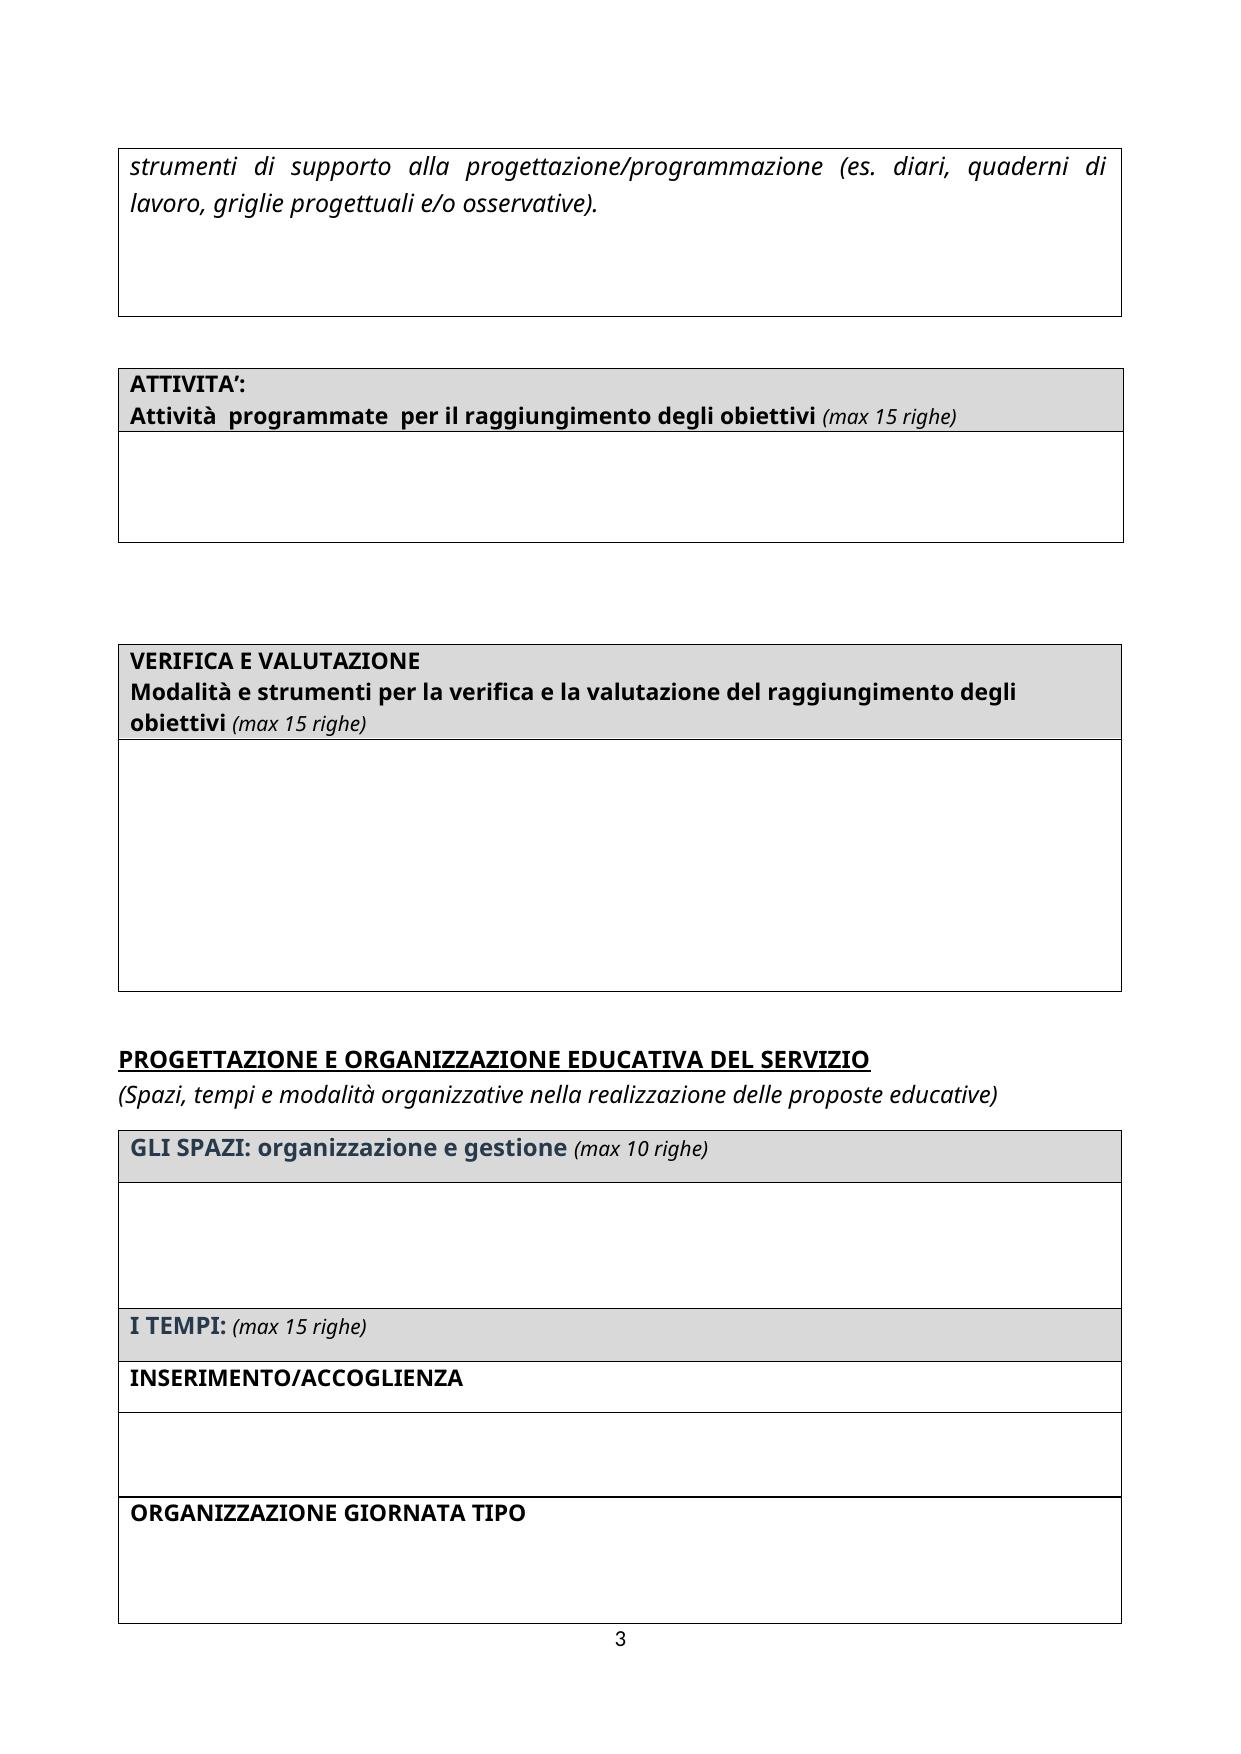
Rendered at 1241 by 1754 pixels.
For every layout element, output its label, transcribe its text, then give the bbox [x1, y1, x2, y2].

table_cell [119, 740, 1121, 991]
table_cell [119, 432, 1123, 542]
table_header VERIFICA E VALUTAZIONE Modalità e strumenti per la verifica e la valutazione del raggiungimento degli obiettivi (max 15 righe) [119, 645, 1121, 738]
table_cell [119, 1183, 1121, 1308]
table_header ATTIVITA’: Attività programmate per il raggiungimento degli obiettivi (max 15 righe) [119, 369, 1123, 431]
table_cell INSERIMENTO/ACCOGLIENZA [119, 1362, 1121, 1412]
table_cell I TEMPI: (max 15 righe) [119, 1309, 1121, 1361]
table_header GLI SPAZI: organizzazione e gestione (max 10 righe) [119, 1131, 1121, 1182]
table_cell ORGANIZZAZIONE GIORNATA TIPO [119, 1498, 1121, 1622]
text PROGETTAZIONE E ORGANIZZAZIONE EDUCATIVA DEL SERVIZIO [118, 1043, 1122, 1075]
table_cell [119, 149, 1121, 316]
text (Spazi, tempi e modalità organizzative nella realizzazione delle proposte educative) [118, 1078, 1122, 1110]
table_cell [119, 1413, 1121, 1496]
